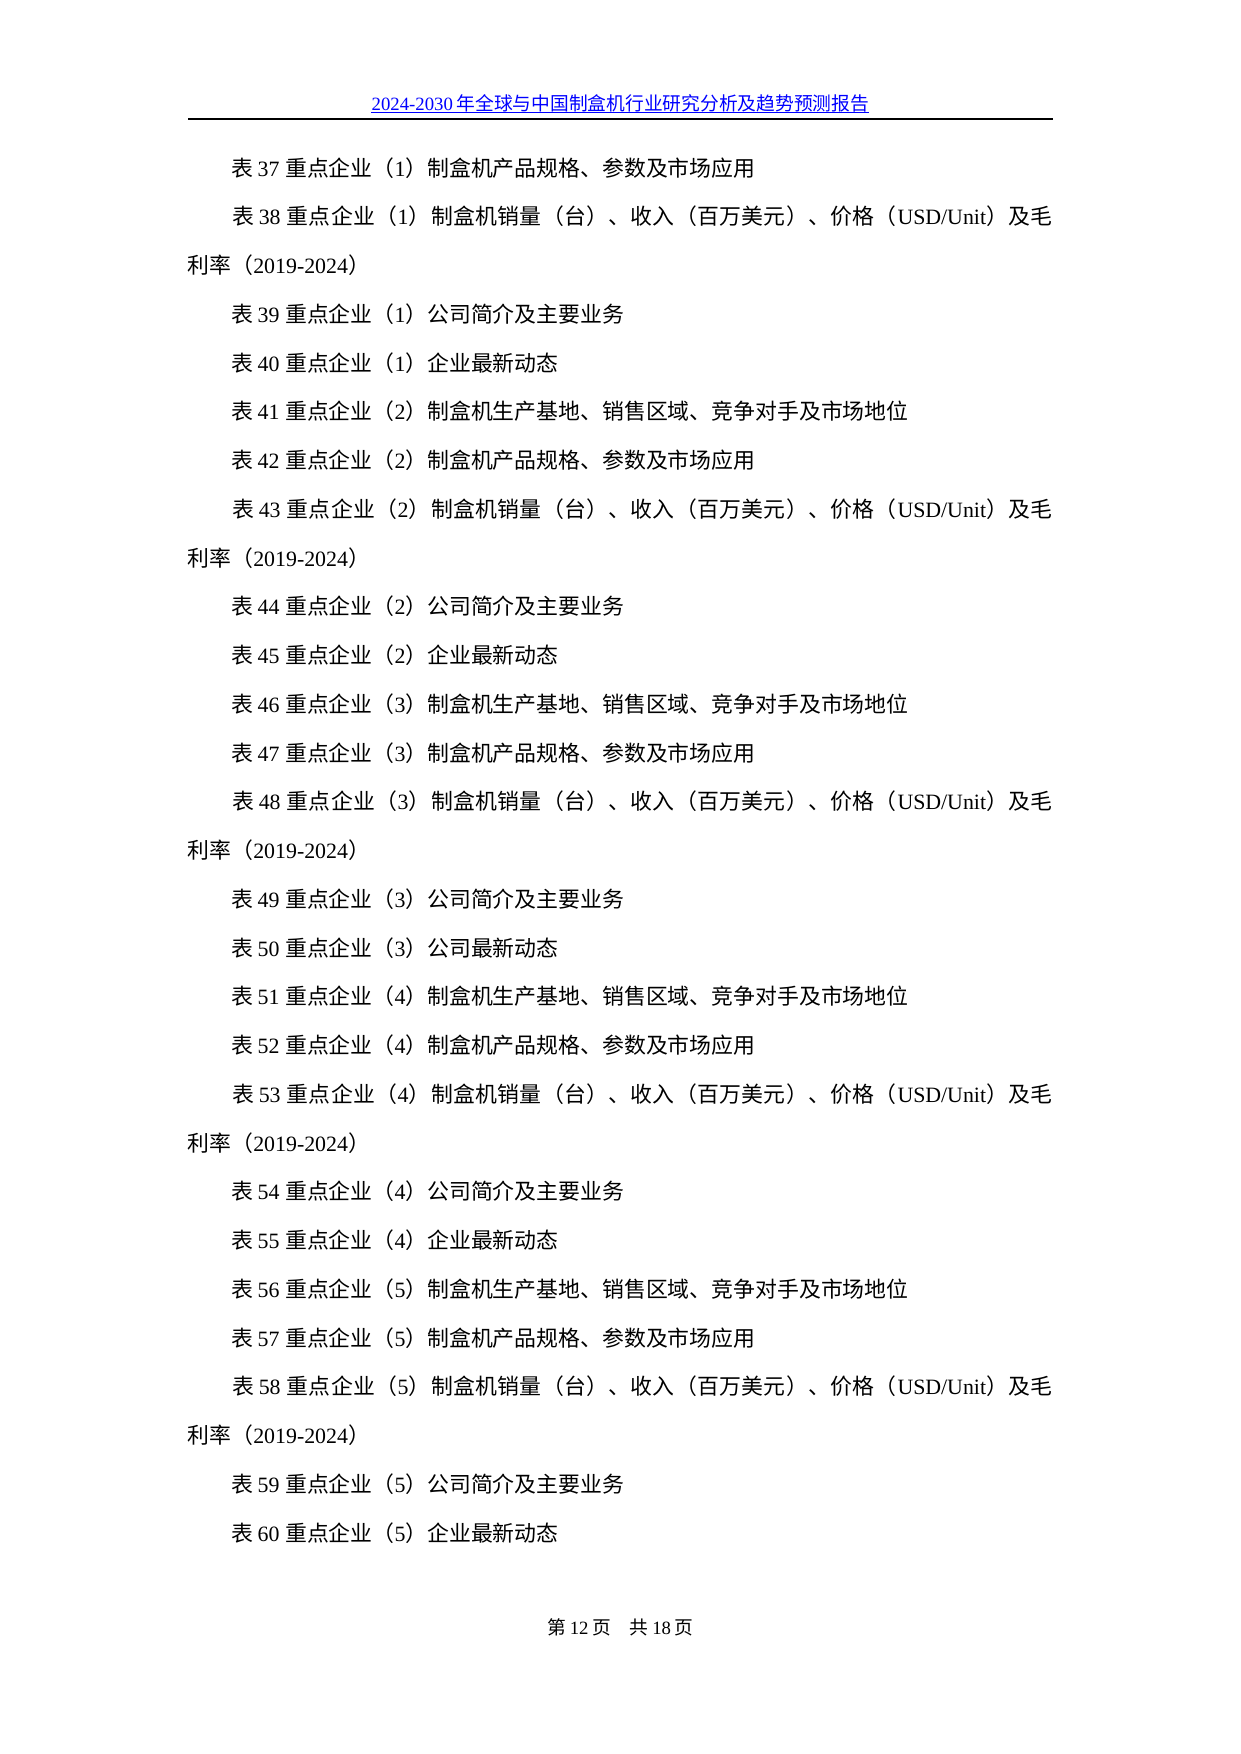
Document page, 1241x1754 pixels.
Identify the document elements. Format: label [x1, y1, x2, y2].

text [187, 150, 1053, 1548]
